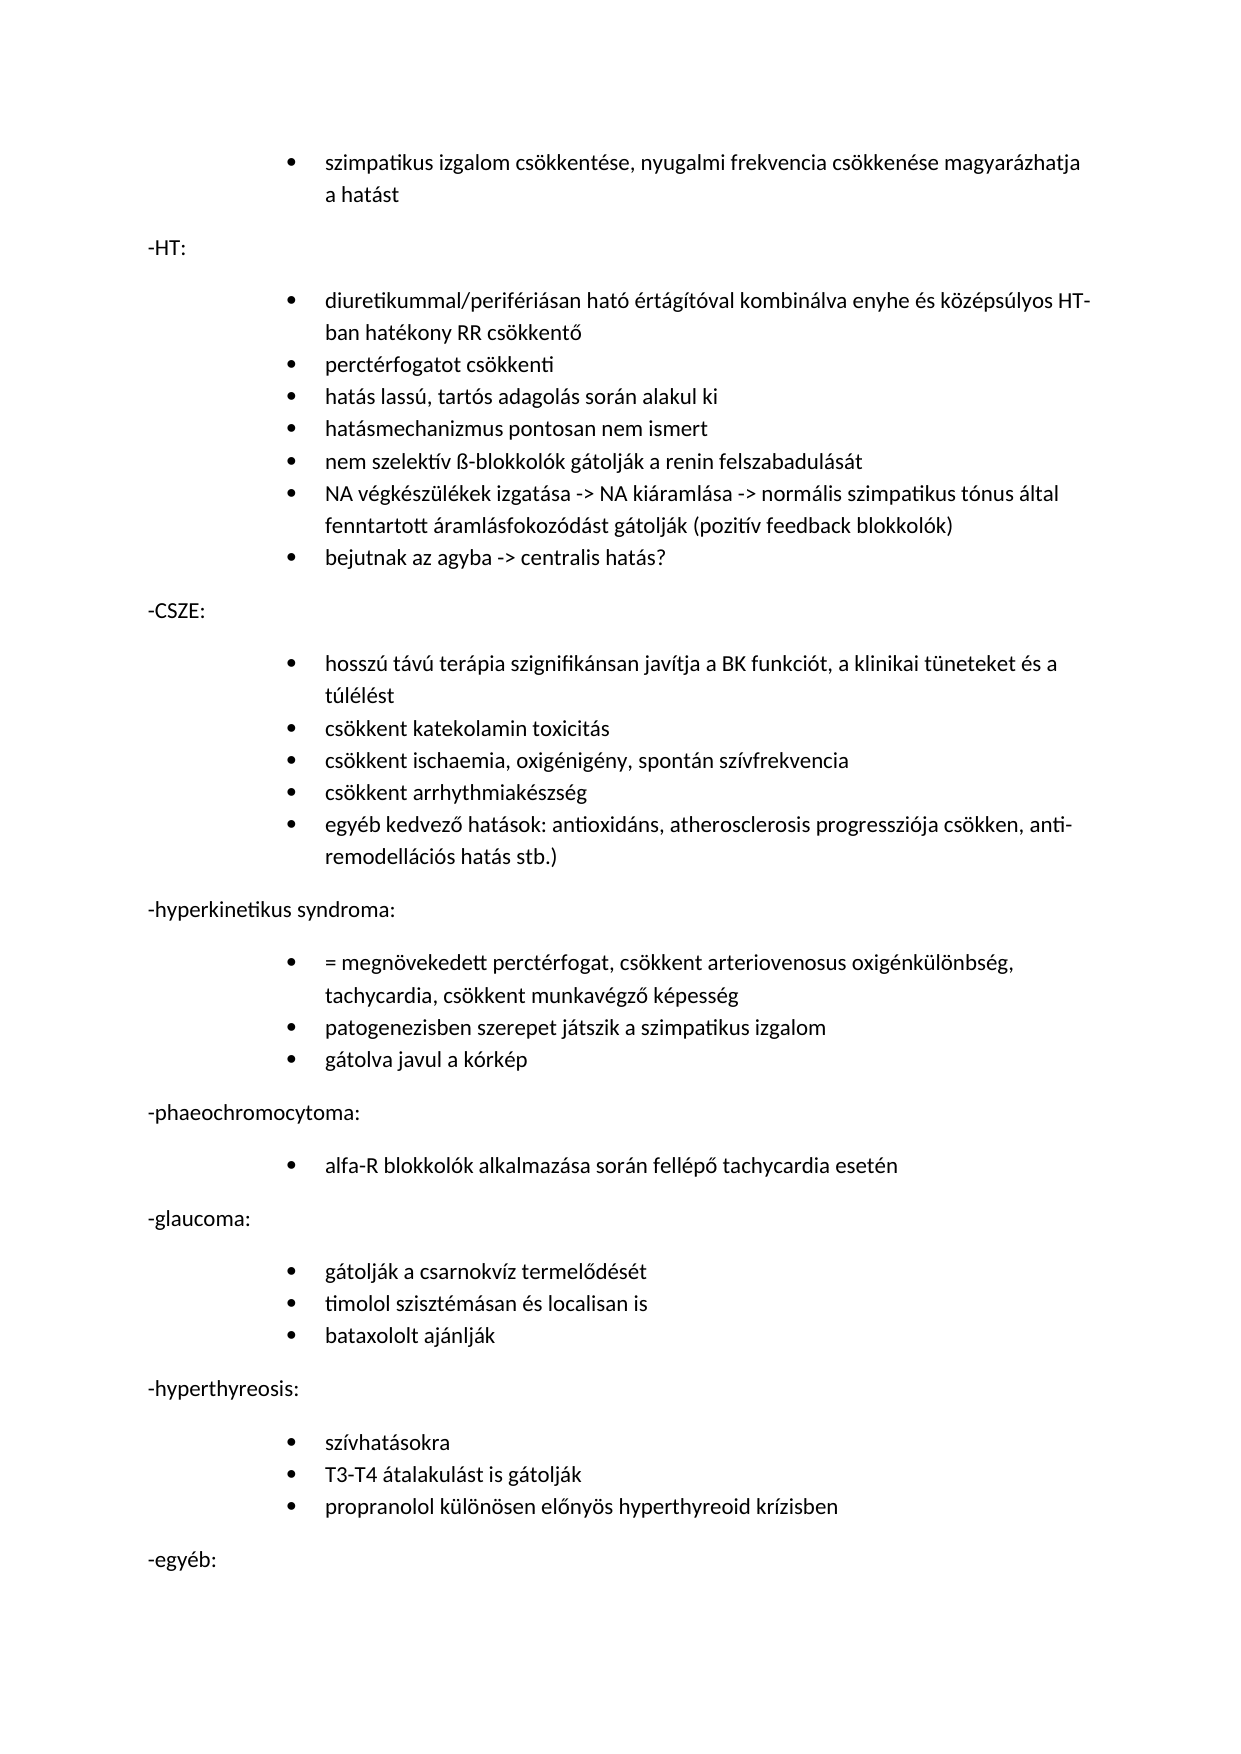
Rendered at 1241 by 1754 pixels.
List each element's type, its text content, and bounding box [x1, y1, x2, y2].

list csökkent arrhythmiakészség [287, 778, 1093, 806]
list hatás lassú, tartós adagolás során alakul ki [287, 382, 1093, 410]
list = megnövekedett perctérfogat, csökkent arteriovenosus oxigénkülönbség, tachycardia, csökkent munkavégző képesség [287, 948, 1093, 1009]
text -phaeochromocytoma: [148, 1098, 1093, 1126]
list szívhatásokra [287, 1428, 1093, 1456]
list patogenezisben szerepet játszik a szimpatikus izgalom [287, 1013, 1093, 1041]
list gátolva javul a kórkép [287, 1045, 1093, 1073]
list nem szelektív ß-blokkolók gátolják a renin felszabadulását [287, 447, 1093, 475]
list egyéb kedvező hatások: antioxidáns, atherosclerosis progressziója csökken, anti-remodellációs hatás stb.) [287, 810, 1093, 871]
text -CSZE: [148, 596, 1093, 624]
text -glaucoma: [148, 1204, 1093, 1232]
list T3-T4 átalakulást is gátolják [287, 1460, 1093, 1488]
list csökkent katekolamin toxicitás [287, 714, 1093, 742]
text -hyperkinetikus syndroma: [148, 896, 1093, 923]
list gátolják a csarnokvíz termelődését [287, 1257, 1093, 1285]
list diuretikummal/perifériásan ható értágítóval kombinálva enyhe és középsúlyos HT-ban hatékony RR csökkentő [287, 286, 1093, 346]
list timolol szisztémásan és localisan is [287, 1289, 1093, 1317]
text -egyéb: [148, 1545, 1093, 1573]
list NA végkészülékek izgatása -> NA kiáramlása -> normális szimpatikus tónus által fenntartott áramlásfokozódást gátolják (pozitív feedback blokkolók) [287, 479, 1093, 539]
list hatásmechanizmus pontosan nem ismert [287, 414, 1093, 443]
list perctérfogatot csökkenti [287, 350, 1093, 378]
text -hyperthyreosis: [148, 1374, 1093, 1403]
list bataxololt ajánlják [287, 1322, 1093, 1349]
list hosszú távú terápia szignifikánsan javítja a BK funkciót, a klinikai tüneteket és a túlélést [287, 649, 1093, 709]
text -HT: [148, 233, 1093, 261]
list alfa-R blokkolók alkalmazása során fellépő tachycardia esetén [287, 1151, 1093, 1179]
list szimpatikus izgalom csökkentése, nyugalmi frekvencia csökkenése magyarázhatja a hatást [287, 148, 1093, 208]
list csökkent ischaemia, oxigénigény, spontán szívfrekvencia [287, 746, 1093, 774]
list propranolol különösen előnyös hyperthyreoid krízisben [287, 1492, 1093, 1520]
list bejutnak az agyba -> centralis hatás? [287, 543, 1093, 571]
